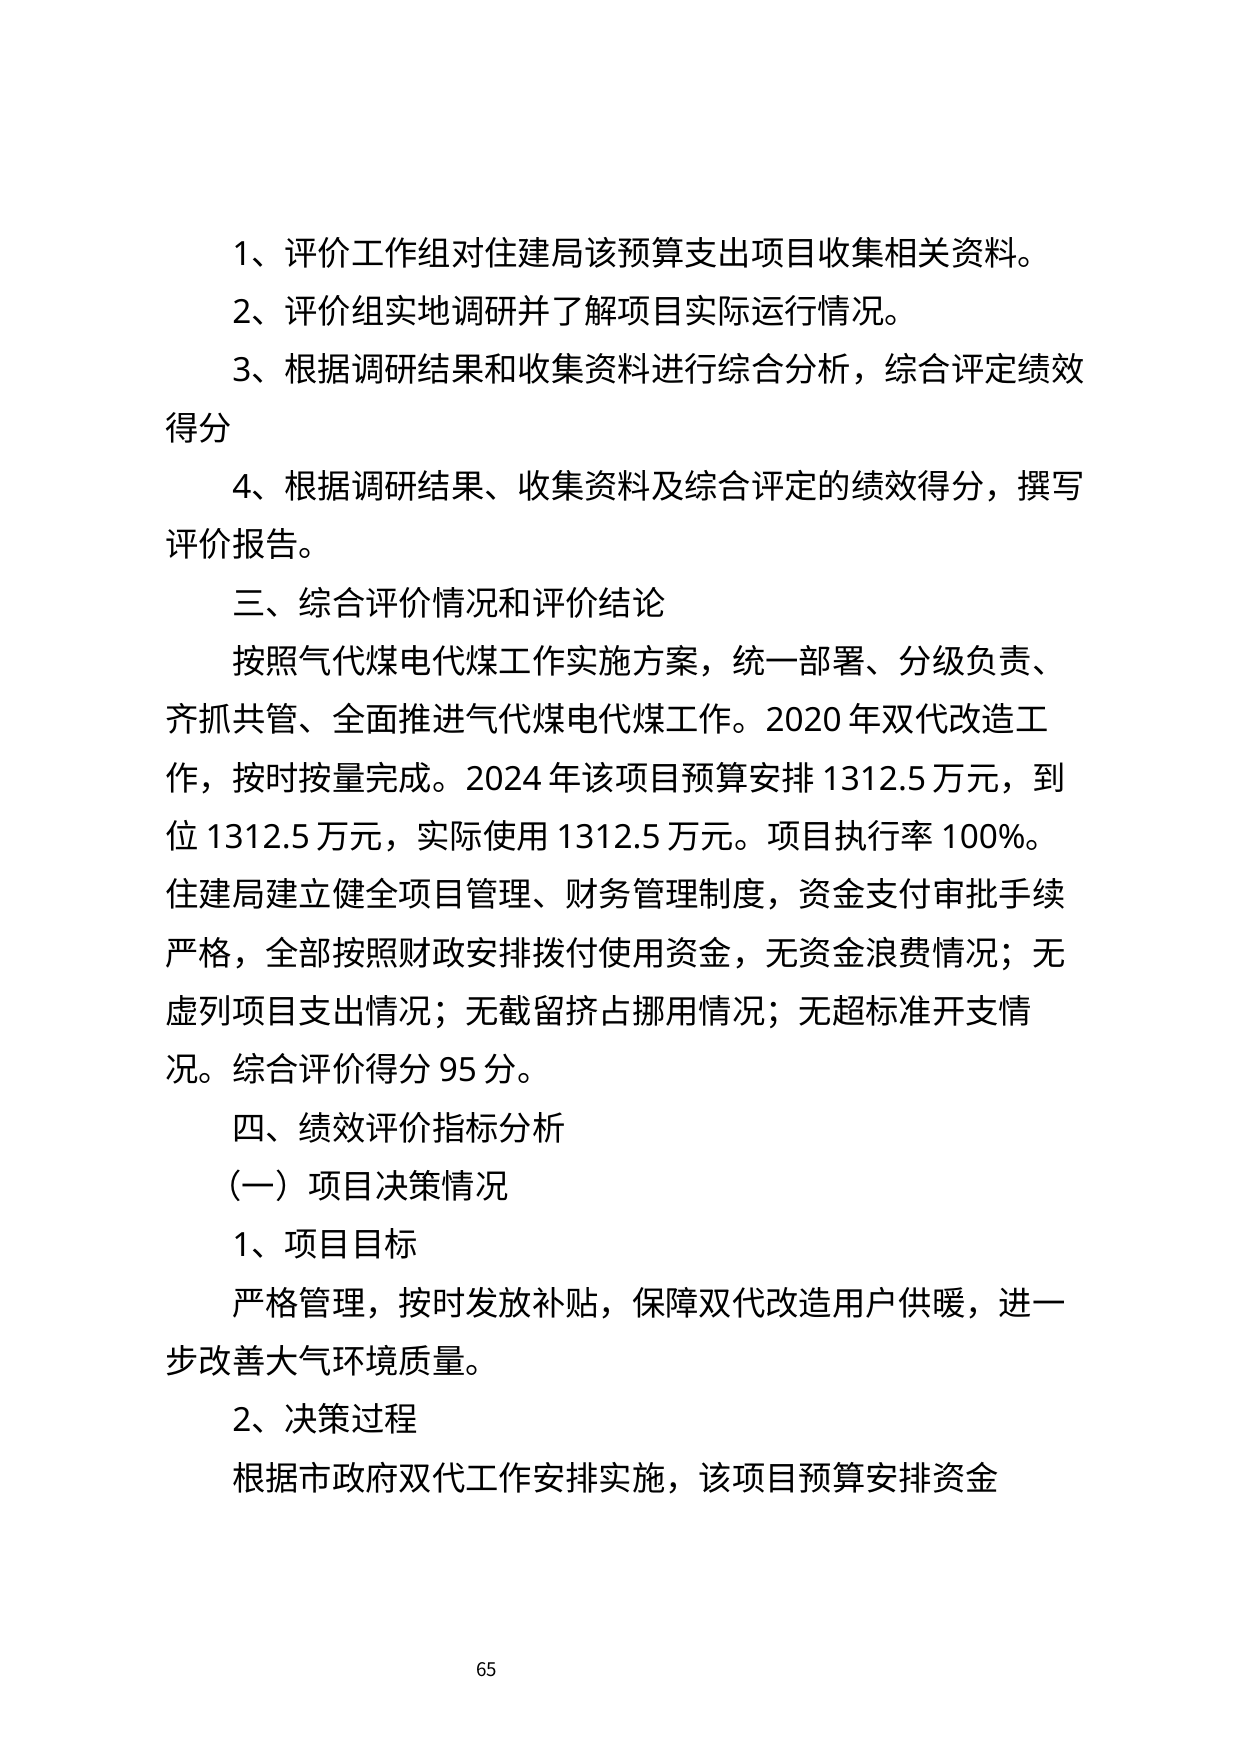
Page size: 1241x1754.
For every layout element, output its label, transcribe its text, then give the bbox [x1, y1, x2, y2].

text 2、决策过程 [165, 1385, 1087, 1443]
text 1、项目目标 [165, 1210, 1087, 1268]
text 3、根据调研结果和收集资料进行综合分析，综合评定绩效得分 [165, 335, 1087, 452]
text 按照气代煤电代煤工作实施方案，统一部署、分级负责、齐抓共管、全面推进气代煤电代煤工作。2020年双代改造工作，按时按量完成。2024年该项目预算安排1312.5万元，到位1312.5万元，实际使用1312.5万元。项目执行率100%。住建局建立健全项目管理、财务管理制度，资金支付审批手续严格，全部按照财政安排拨付使用资金，无资金浪费情况；无虚列项目支出情况；无截留挤占挪用情况；无超标准开支情况。综合评价得分95分。 [165, 627, 1087, 1093]
text 1、评价工作组对住建局该预算支出项目收集相关资料。 [165, 218, 1087, 277]
text 三、综合评价情况和评价结论 [165, 568, 1087, 627]
text （一）项目决策情况 [165, 1152, 1087, 1210]
text 2、评价组实地调研并了解项目实际运行情况。 [165, 277, 1087, 335]
text 4、根据调研结果、收集资料及综合评定的绩效得分，撰写评价报告。 [165, 452, 1087, 568]
text 严格管理，按时发放补贴，保障双代改造用户供暖，进一步改善大气环境质量。 [165, 1268, 1087, 1385]
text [165, 1443, 1087, 1502]
text 四、绩效评价指标分析 [165, 1093, 1087, 1152]
